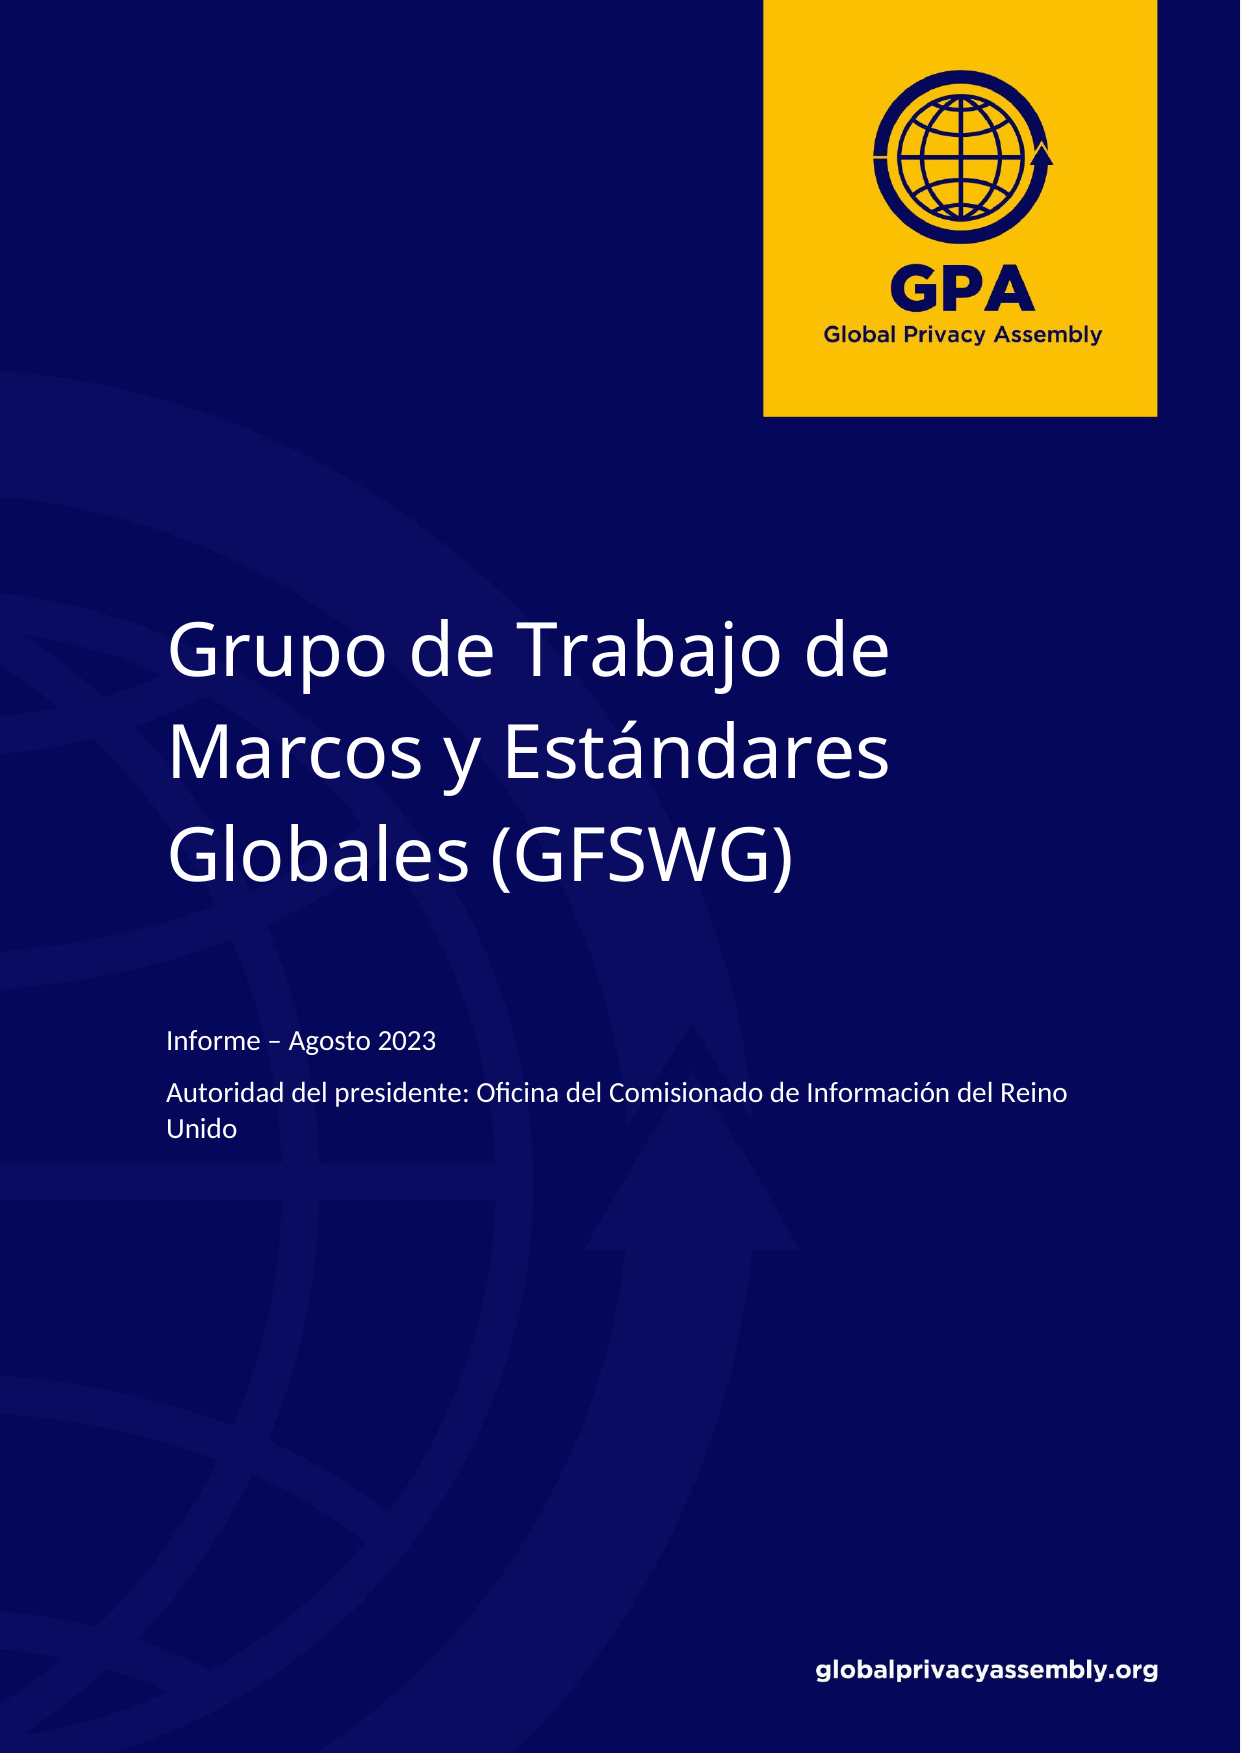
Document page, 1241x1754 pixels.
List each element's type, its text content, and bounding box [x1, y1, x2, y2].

subtitle Autoridad del presidente: Oficina del Comisionado de Información del Reino Unido [166, 1074, 1103, 1145]
subtitle Informe – Agosto 2023 [166, 1022, 1103, 1057]
picture [0, 0, 1241, 1753]
title Grupo de Trabajo de Marcos y Estándares Globales (GFSWG) [166, 597, 1103, 903]
